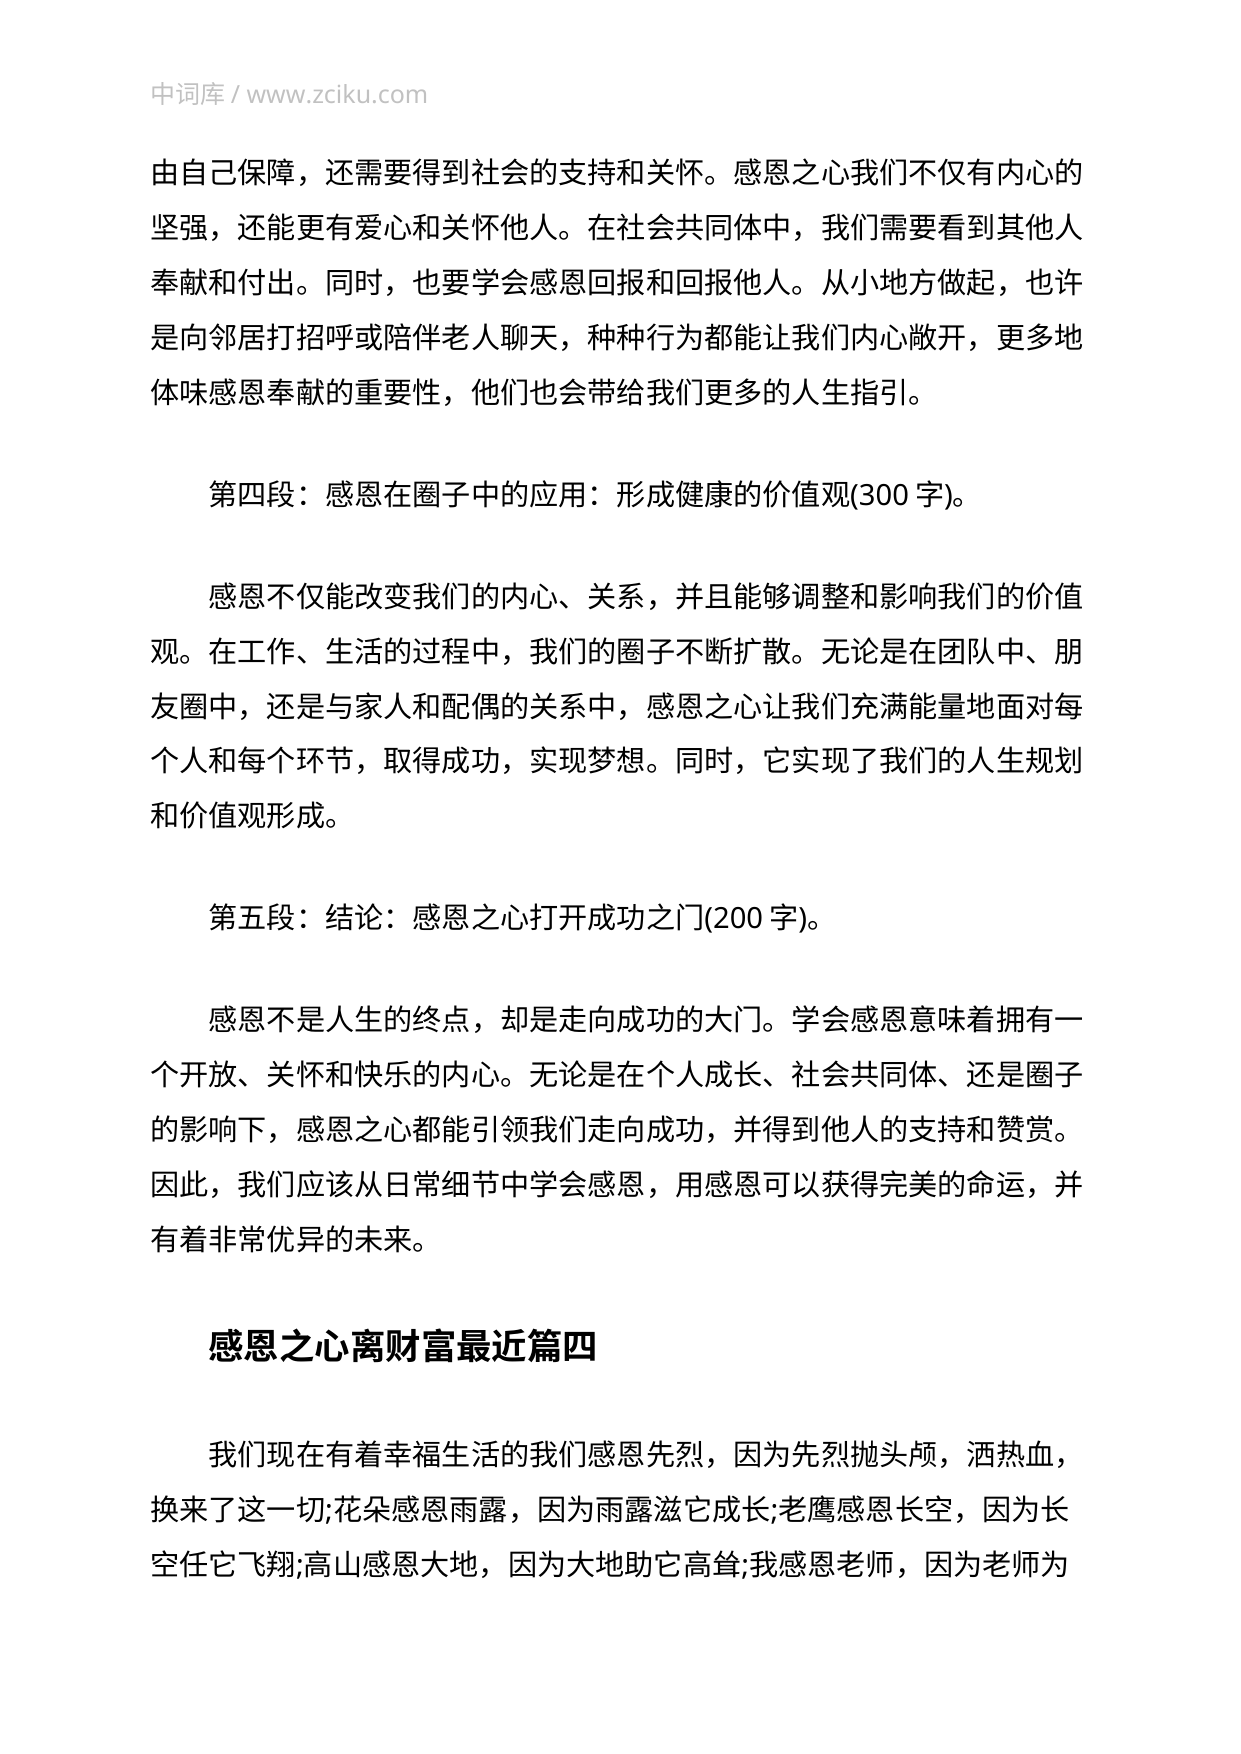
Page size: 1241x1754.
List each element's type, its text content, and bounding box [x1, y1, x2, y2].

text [150, 1431, 1090, 1584]
text 第五段：结论：感恩之心打开成功之门(200字)。 [150, 895, 1090, 937]
text 感恩不是人生的终点，却是走向成功的大门。学会感恩意味着拥有一个开放、关怀和快乐的内心。无论是在个人成长、社会共同体、还是圈子的影响下，感恩之心都能引领我们走向成功，并得到他人的支持和赞赏。因此，我们应该从日常细节中学会感恩，用感恩可以获得完美的命运，并有着非常优异的未来。 [150, 997, 1090, 1258]
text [150, 150, 1090, 412]
text 感恩不仅能改变我们的内心、关系，并且能够调整和影响我们的价值观。在工作、生活的过程中，我们的圈子不断扩散。无论是在团队中、朋友圈中，还是与家人和配偶的关系中，感恩之心让我们充满能量地面对每个人和每个环节，取得成功，实现梦想。同时，它实现了我们的人生规划和价值观形成。 [150, 573, 1090, 835]
text 第四段：感恩在圈子中的应用：形成健康的价值观(300字)。 [150, 471, 1090, 514]
text 感恩之心离财富最近篇四 [150, 1318, 1090, 1369]
